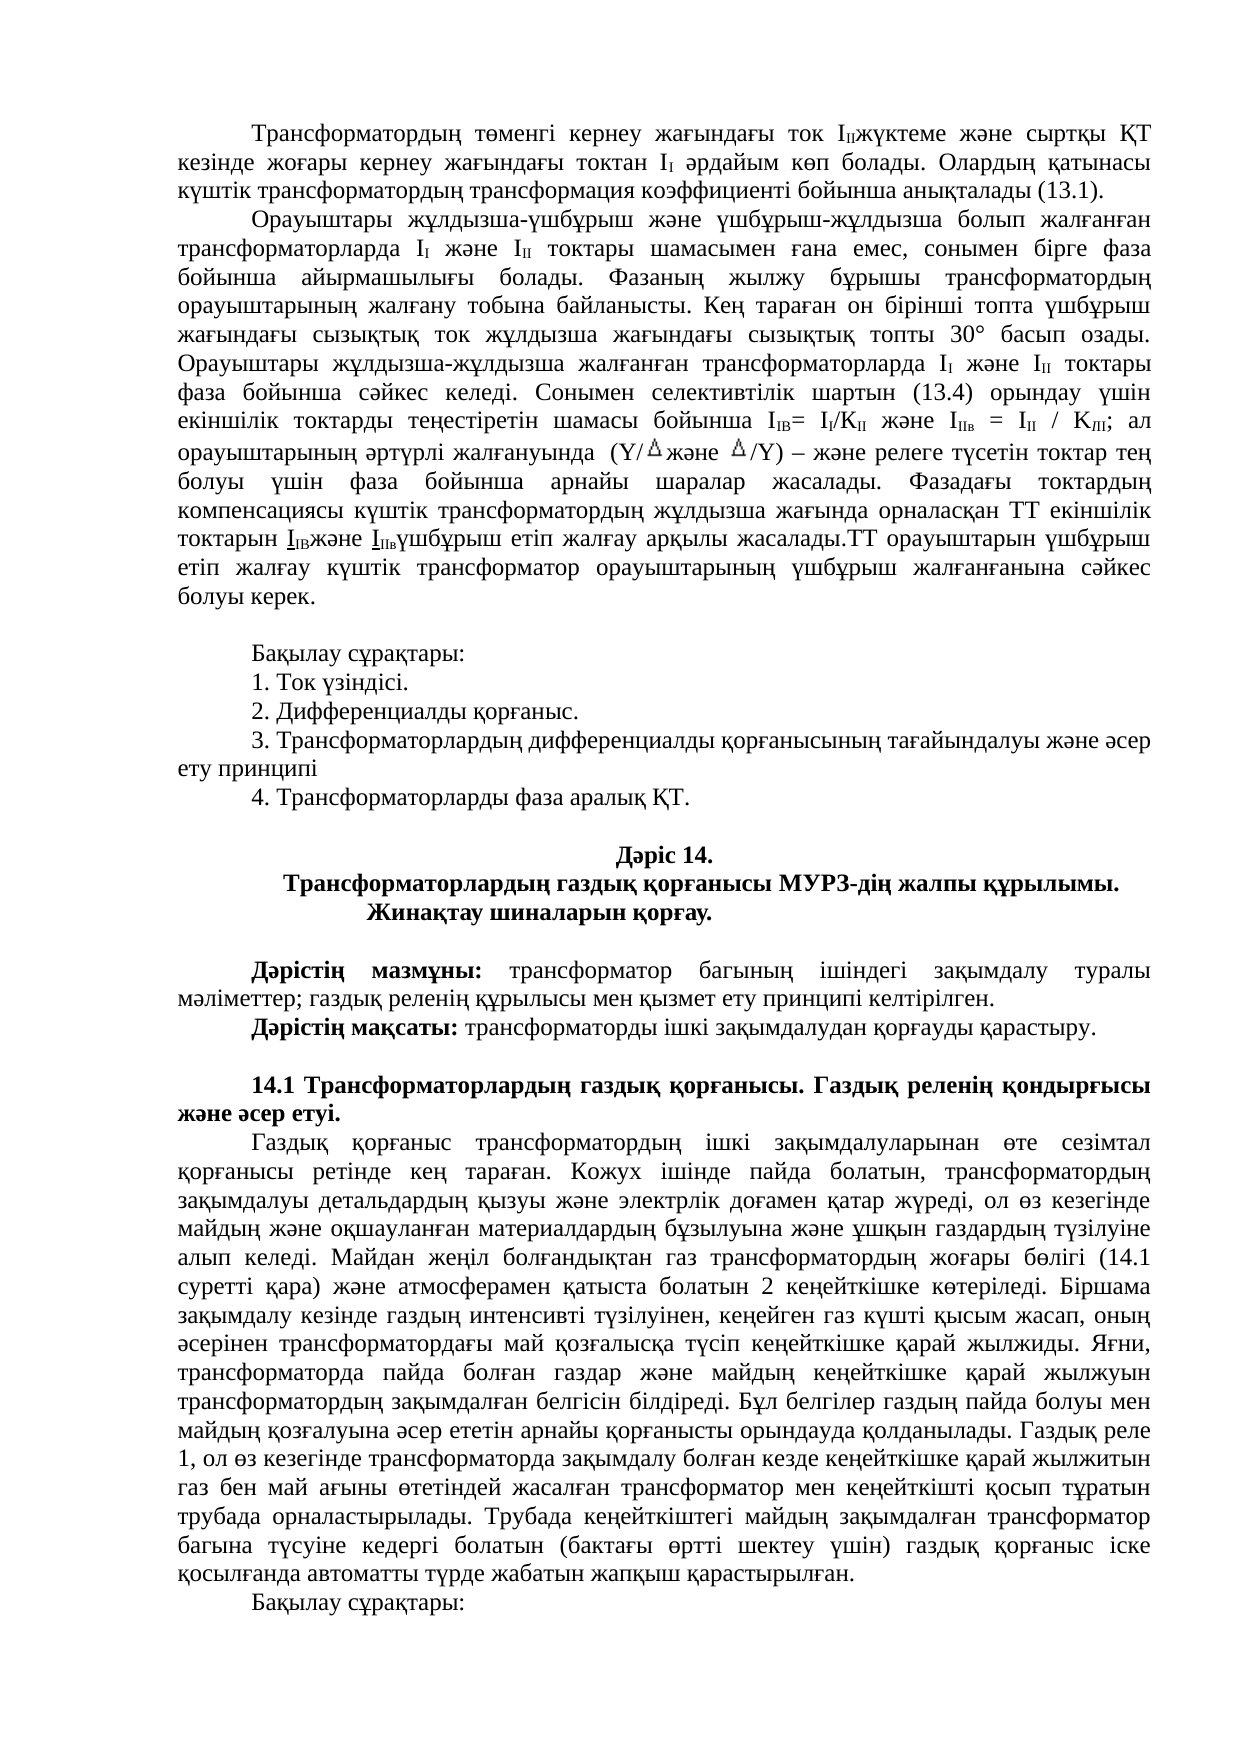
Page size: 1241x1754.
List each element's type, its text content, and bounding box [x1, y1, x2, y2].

text Газдық қорғаныс трансформатордың ішкі зақымдалуларынан өте сезімтал қорғанысы ретінде кең тараған. Кожух ішінде пайда болатын, трансформатордың зақымдалуы детальдардың қызуы және электрлік доғамен қатар жүреді, ол өз кезегінде майдың және оқшауланған материалдардың бұзылуына және ұшқын газдардың түзілуіне алып келеді. Майдан жеңіл болғандықтан газ трансформатордың жоғары бөлігі (14.1 суретті қара) және атмосферамен қатыста болатын 2 кеңейткішке көтеріледі. Біршама зақымдалу кезінде газдың интенсивті түзілуінен, кеңейген газ күшті қысым жасап, оның әсерінен трансформатордағы май қозғалысқа түсіп кеңейткішке қарай жылжиды. Яғни, трансформаторда пайда болған газдар және майдың кеңейткішке қарай жылжуын трансформатордың зақымдалған белгісін білдіреді. Бұл белгілер газдың пайда болуы мен майдың қозғалуына әсер ететін арнайы қорғанысты орындауда қолданылады. Газдық реле 1, ол өз кезегінде трансформаторда зақымдалу болған кезде кеңейткішке қарай жылжитын газ бен май ағыны өтетіндей жасалған трансформатор мен кеңейткішті қосып тұратын трубада орналастырылады. Трубада кеңейткіштегі майдың зақымдалған трансформатор багына түсуіне кедергі болатын (бактағы өртті шектеу үшін) газдық қорғаныс іске қосылғанда автоматты түрде жабатын жапқыш қарастырылған. [177, 1127, 1152, 1587]
text Трансформаторлардың газдық қорғанысы МУРЗ-дің жалпы құрылымы. Жинақтау шиналарын қорғау. [177, 868, 1152, 926]
text 1. Ток үзіндісі. [177, 667, 1152, 696]
text 2. Дифференциалды қорғаныс. [177, 696, 1152, 725]
text Дәріс 14. [177, 840, 1152, 868]
text Бақылау сұрақтары: [177, 1587, 1152, 1616]
text 4. Трансформаторларды фаза аралық ҚТ. [177, 782, 1152, 811]
picture [643, 434, 667, 461]
text Дәрістің мазмұны: трансформатор багының ішіндегі зақымдалу туралы мәліметтер; газдық реленің құрылысы мен қызмет ету принципі келтірілген. [177, 955, 1152, 1012]
text Трансформатордың төменгі кернеу жағындағы ток IIIжүктеме және сыртқы ҚТ кезінде жоғары кернеу жағындағы токтан II әрдайым көп болады. Олардың қатынасы күштік трансформатордың трансформация коэффициенті бойынша анықталады (13.1). [177, 118, 1152, 204]
picture [727, 434, 751, 461]
text Дәрістің мақсаты: трансформаторды ішкі зақымдалудан қорғауды қарастыру. [177, 1012, 1152, 1041]
text 3. Трансформаторлардың дифференциалды қорғанысының тағайындалуы және әсер ету принципі [177, 725, 1152, 782]
text Орауыштары жұлдызша-үшбұрыш және үшбұрыш-жұлдызша болып жалғанған трансформаторларда II және III токтары шамасымен ғана емес, сонымен бірге фаза бойынша айырмашылығы болады. Фазаның жылжу бұрышы трансформатордың орауыштарының жалғану тобына байланысты. Кең тараған он бірінші топта үшбұрыш жағындағы сызықтық ток жұлдызша жағындағы сызықтық топты 30° басып озады. Орауыштары жұлдызша-жұлдызша жалғанған трансформаторларда II және III токтары фаза бойынша сәйкес келеді. Сонымен селективтілік шартын (13.4) орындау үшін екіншілік токтарды теңестіретін шамасы бойынша IIb= II/КII және IIIв = III / KIII; ал орауыштарының әртүрлі жалғануында (y/және /Y) – және релеге түсетін токтар тең болуы үшін фаза бойынша арнайы шаралар жасалады. Фазадағы токтардың компенсациясы күштік трансформатордың жұлдызша жағында орналасқан ТТ екіншілік токтарын IIbжәне IIIвүшбұрыш етіп жалғау арқылы жасалады.ТТ орауыштарын үшбұрыш етіп жалғау күштік трансформатор орауыштарының үшбұрыш жалғанғанына сәйкес болуы керек. [177, 204, 1152, 610]
text Бақылау сұрақтары: [177, 638, 1152, 667]
text 14.1 Трансформаторлардың газдық қорғанысы. Газдық реленің қондырғысы және әсер етуі. [177, 1070, 1152, 1127]
